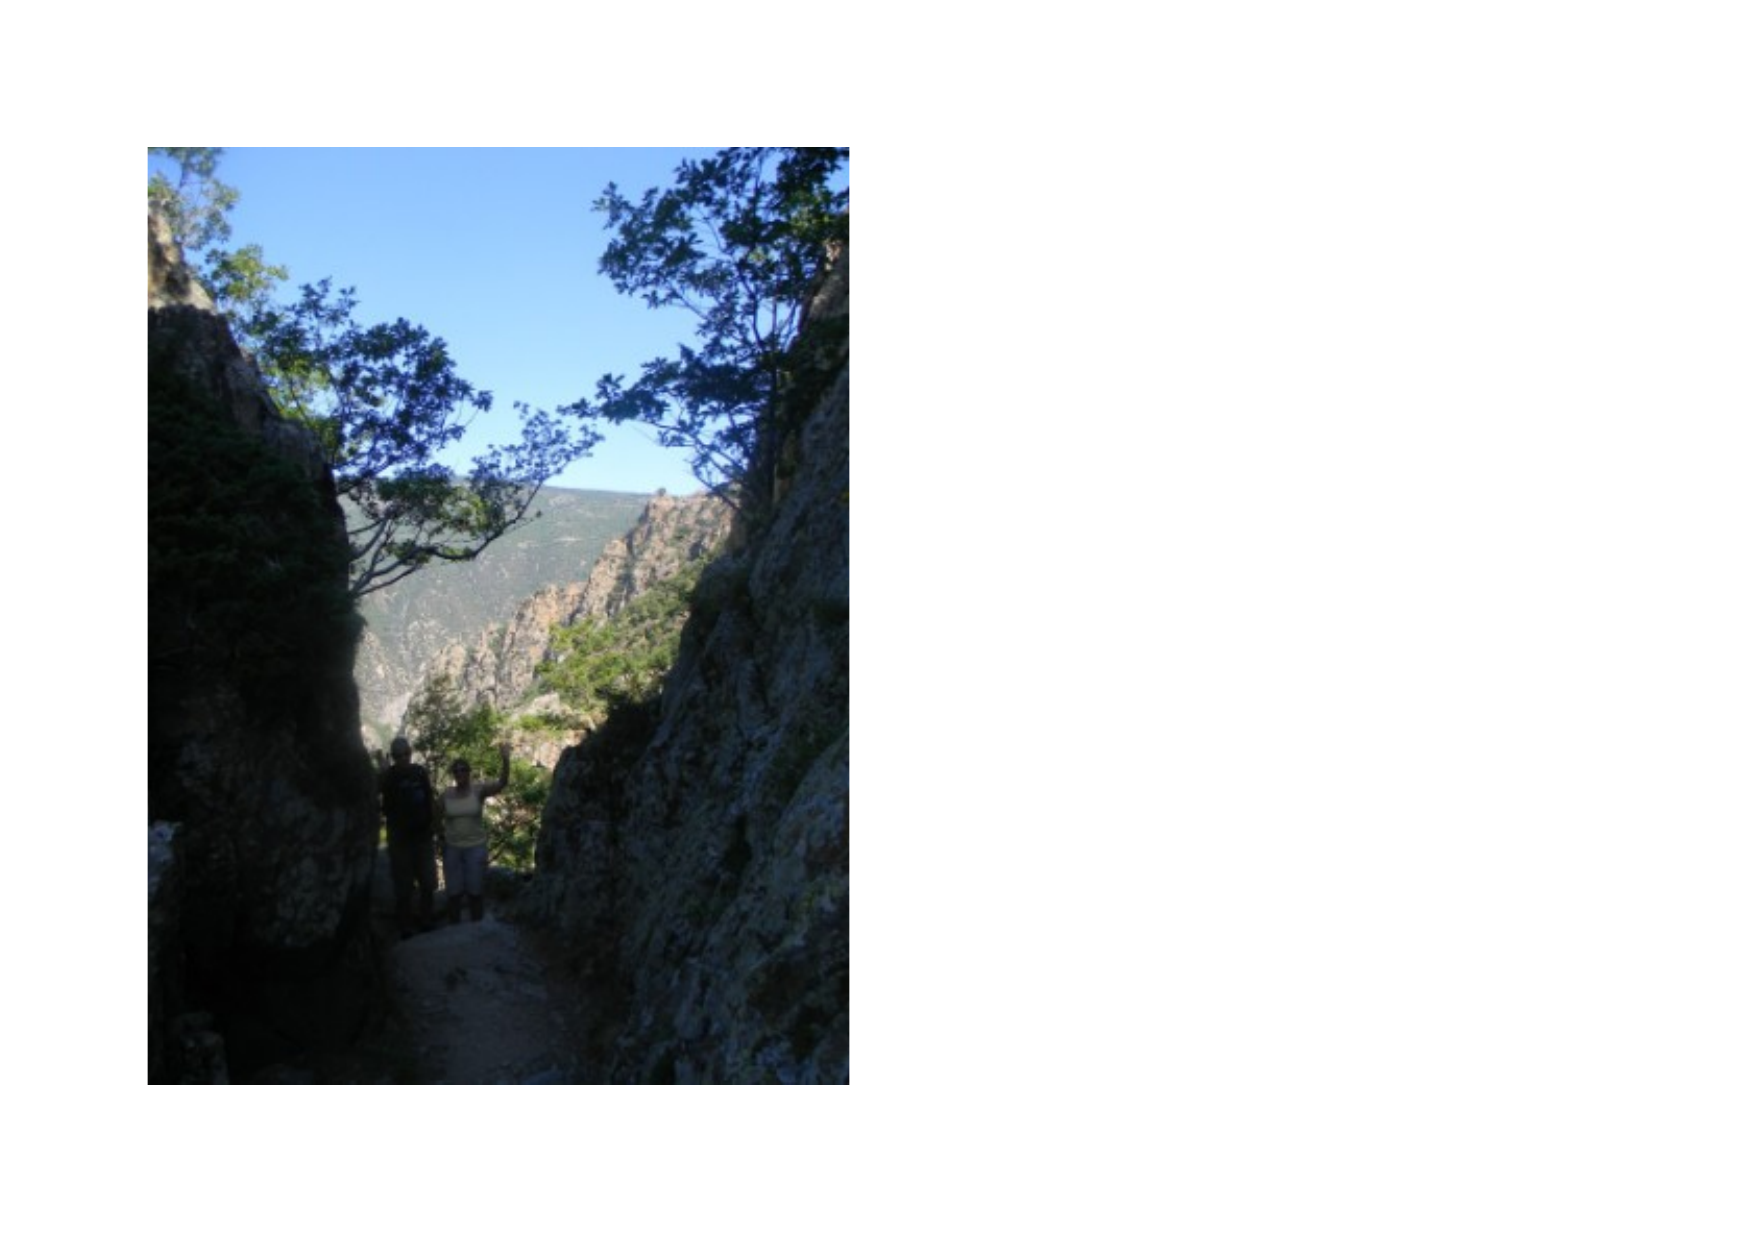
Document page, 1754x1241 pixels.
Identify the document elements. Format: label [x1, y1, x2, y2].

picture [147, 147, 850, 1085]
